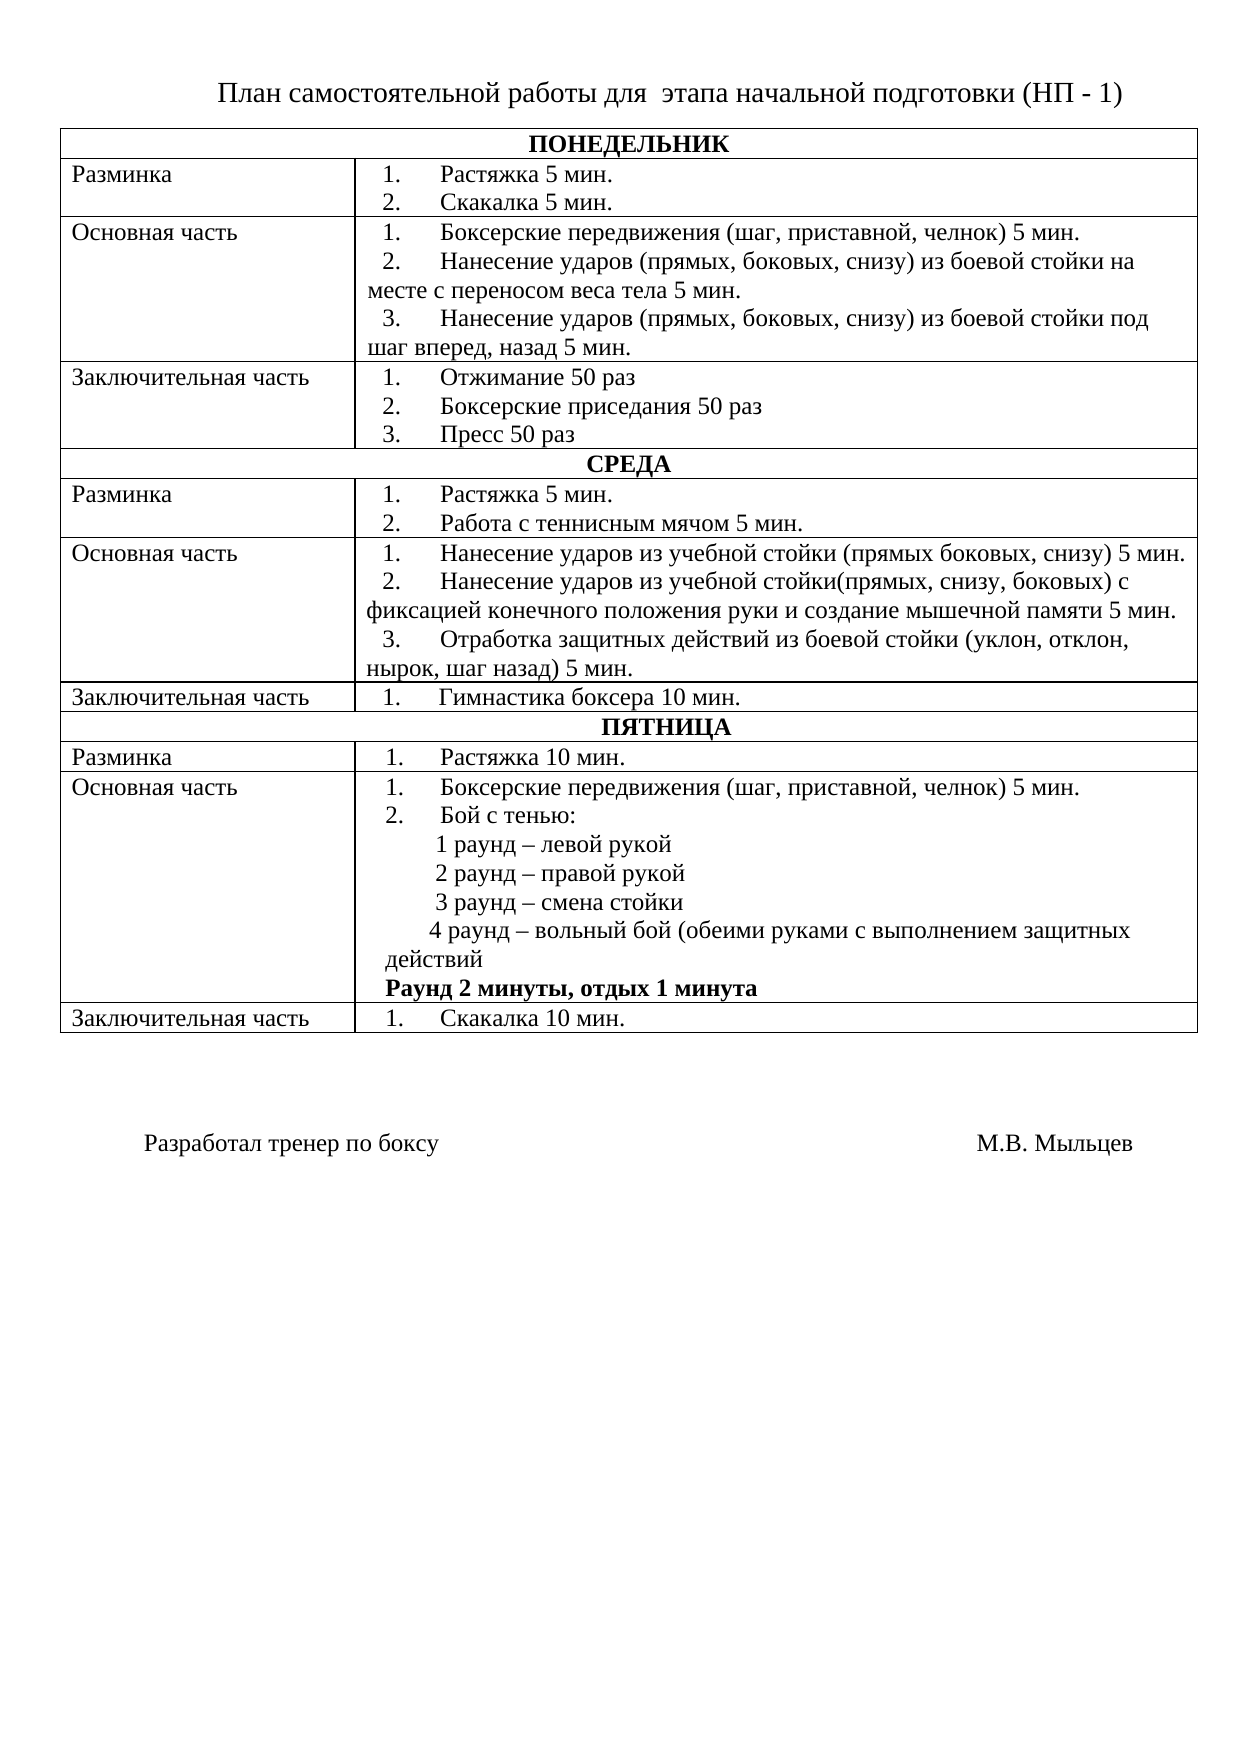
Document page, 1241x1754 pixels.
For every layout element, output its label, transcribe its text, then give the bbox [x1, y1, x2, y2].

table_cell Заключительная часть [61, 1003, 354, 1032]
table_cell Разминка [61, 159, 354, 216]
table_cell Растяжка 5 мин. Скакалка 5 мин. [356, 159, 1197, 216]
table_cell Отжимание 50 раз Боксерские приседания 50 раз Пресс 50 раз [356, 362, 1197, 448]
table_cell Скакалка 10 мин. [356, 1003, 1197, 1032]
table_cell Заключительная часть [61, 362, 354, 448]
table_cell Растяжка 10 мин. [356, 742, 1197, 771]
table_cell Растяжка 5 мин. Работа с теннисным мячом 5 мин. [356, 479, 1197, 537]
table_cell ПЯТНИЦА [61, 712, 1197, 741]
table_cell Заключительная часть [61, 683, 354, 711]
text План самостоятельной работы для этапа начальной подготовки (НП - 1) [75, 75, 1165, 108]
table_cell Разминка [61, 742, 354, 771]
table_cell Разминка [61, 479, 354, 537]
table_cell Боксерские передвижения (шаг, приставной, челнок) 5 мин. Бой с тенью: 1 раунд – левой рукой 2 раунд – правой рукой 3 раунд – смена стойки 4 раунд – вольный бой (обеими руками с выполнением защитных действий Раунд 2 минуты, отдых 1 минута [356, 772, 1197, 1002]
table_cell Основная часть [61, 772, 354, 1002]
text Разработал тренер по боксу М.В. Мыльцев [75, 1128, 1165, 1157]
table_header ПОНЕДЕЛЬНИК [61, 129, 1197, 158]
table_cell Основная часть [61, 217, 354, 361]
table_cell СРЕДА [61, 449, 1197, 478]
table_cell Основная часть [61, 538, 354, 681]
table_cell Нанесение ударов из учебной стойки (прямых боковых, снизу) 5 мин. Нанесение ударов из учебной стойки(прямых, снизу, боковых) с фиксацией конечного положения руки и создание мышечной памяти 5 мин. Отработка защитных действий из боевой стойки (уклон, отклон, нырок, шаг назад) 5 мин. [356, 538, 1197, 681]
table_cell Боксерские передвижения (шаг, приставной, челнок) 5 мин. Нанесение ударов (прямых, боковых, снизу) из боевой стойки на месте с переносом веса тела 5 мин. Нанесение ударов (прямых, боковых, снизу) из боевой стойки под шаг вперед, назад 5 мин. [356, 217, 1197, 361]
table_cell 1. Гимнастика боксера 10 мин. [356, 683, 1197, 711]
